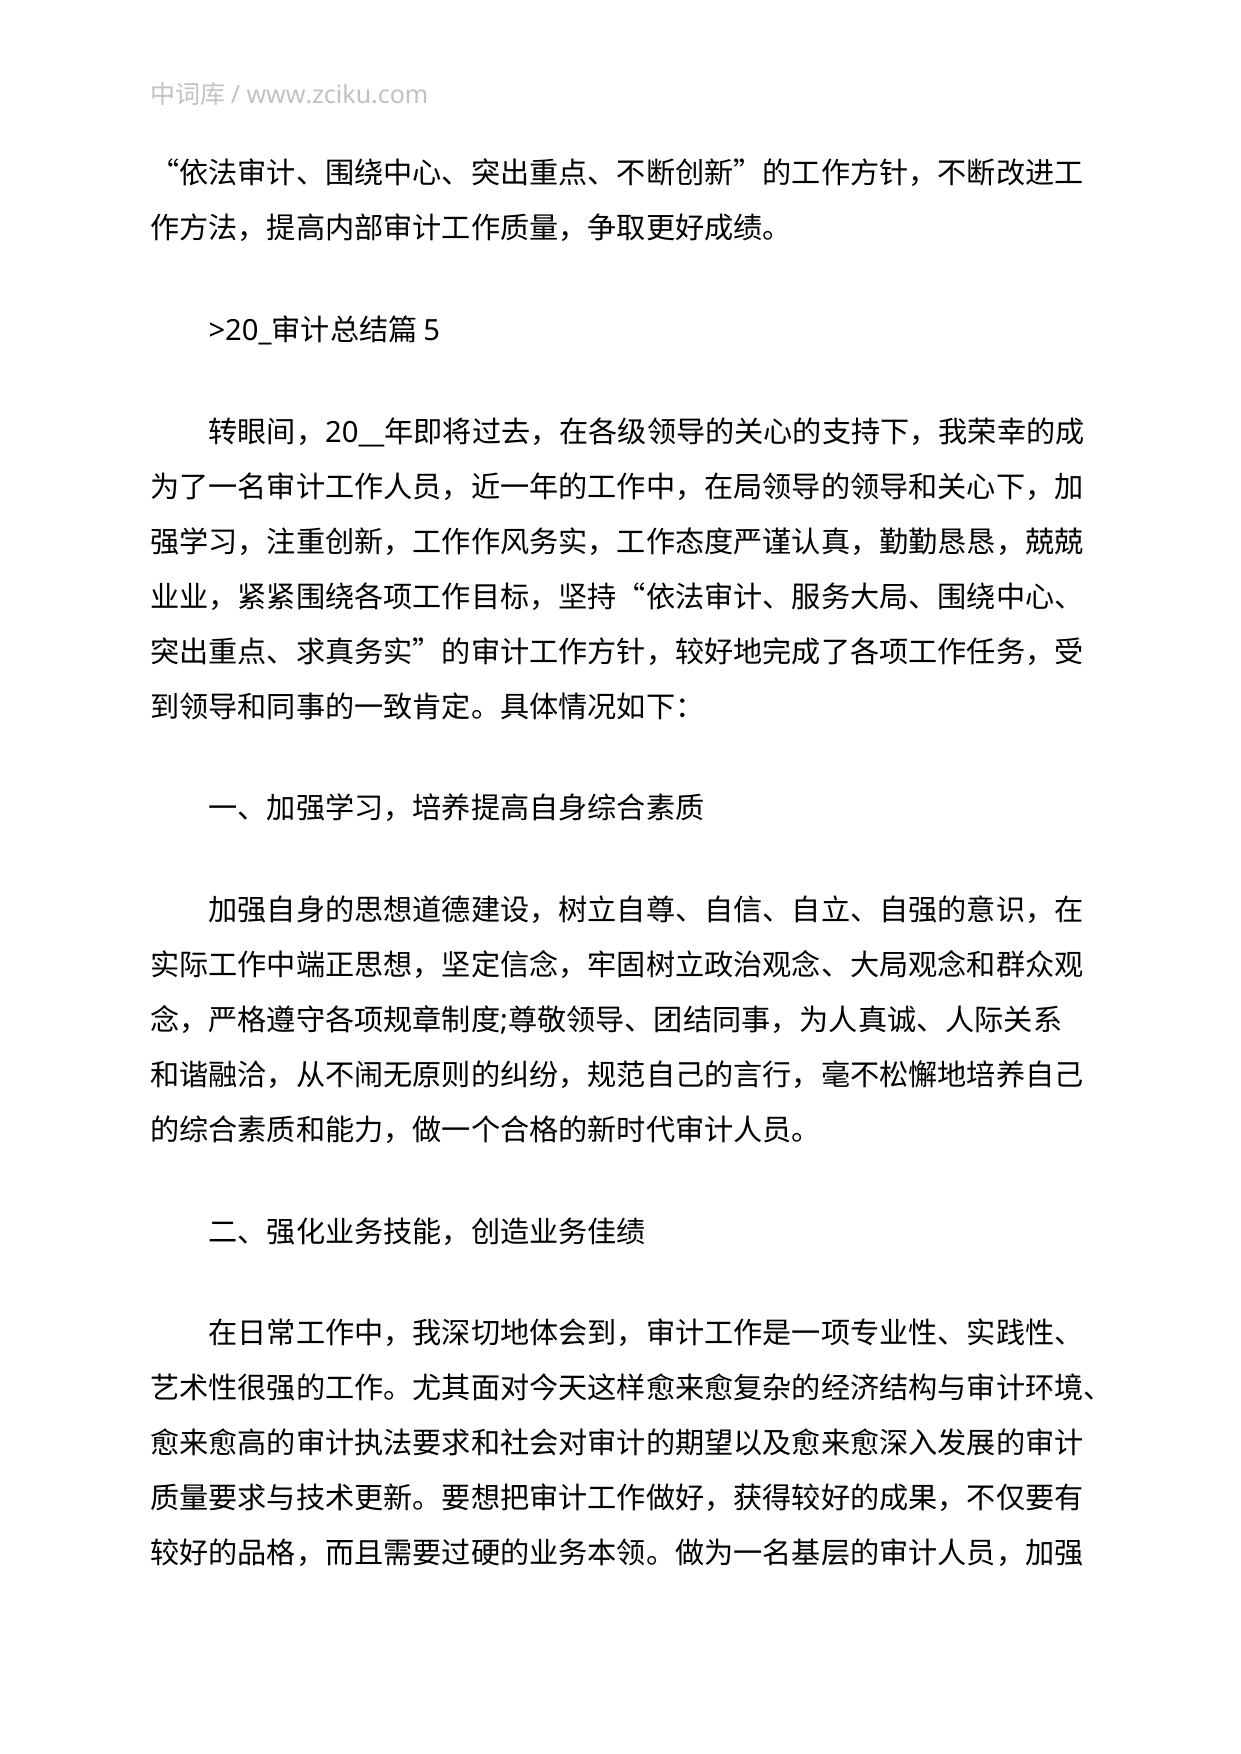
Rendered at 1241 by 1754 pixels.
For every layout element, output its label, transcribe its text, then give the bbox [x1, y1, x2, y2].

text >20_审计总结篇5 [150, 307, 1090, 349]
text 二、强化业务技能，创造业务佳绩 [150, 1208, 1090, 1251]
text 一、加强学习，培养提高自身综合素质 [150, 785, 1090, 827]
text 转眼间，20__年即将过去，在各级领导的关心的支持下，我荣幸的成为了一名审计工作人员，近一年的工作中，在局领导的领导和关心下，加强学习，注重创新，工作作风务实，工作态度严谨认真，勤勤恳恳，兢兢业业，紧紧围绕各项工作目标，坚持“依法审计、服务大局、围绕中心、突出重点、求真务实”的审计工作方针，较好地完成了各项工作任务，受到领导和同事的一致肯定。具体情况如下： [150, 409, 1090, 726]
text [150, 1310, 1090, 1572]
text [150, 150, 1090, 247]
text 加强自身的思想道德建设，树立自尊、自信、自立、自强的意识，在实际工作中端正思想，坚定信念，牢固树立政治观念、大局观念和群众观念，严格遵守各项规章制度;尊敬领导、团结同事，为人真诚、人际关系和谐融洽，从不闹无原则的纠纷，规范自己的言行，毫不松懈地培养自己的综合素质和能力，做一个合格的新时代审计人员。 [150, 887, 1090, 1149]
